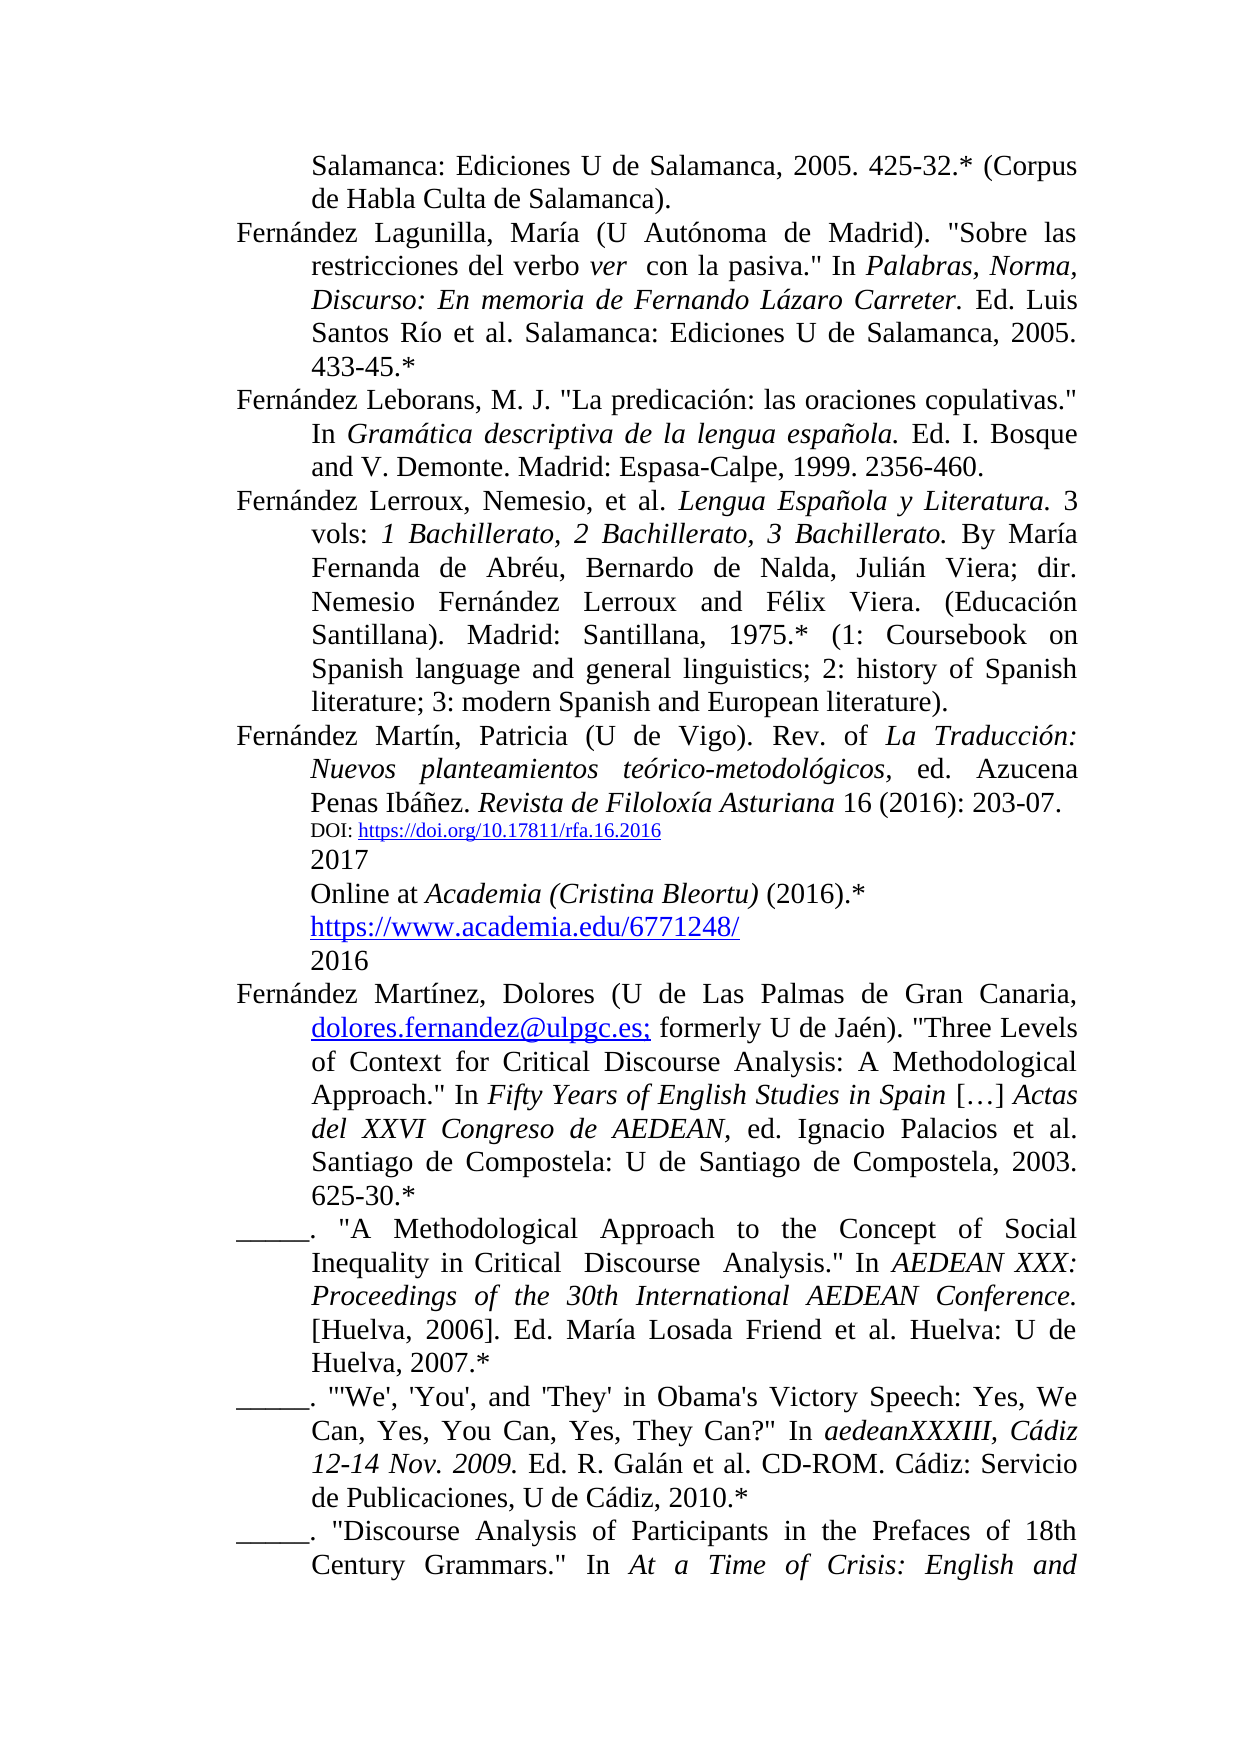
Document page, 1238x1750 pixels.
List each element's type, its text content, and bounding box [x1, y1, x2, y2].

text _____. "'We', 'You', and 'They' in Obama's Victory Speech: Yes, We Can, Yes, You Can, Yes, They Can?" In aedeanXXXIII, Cádiz 12-14 Nov. 2009. Ed. R. Galán et al. CD-ROM. Cádiz: Servicio de Publicaciones, U de Cádiz, 2010.* [236, 1379, 1078, 1513]
text DOI: https://doi.org/10.17811/rfa.16.2016 [236, 818, 1078, 842]
text Online at Academia (Cristina Bleortu) (2016).* [236, 876, 1078, 909]
text Fernández Lagunilla, María (U Autónoma de Madrid). "Sobre las restricciones del verbo ver con la pasiva." In Palabras, Norma, Discurso: En memoria de Fernando Lázaro Carreter. Ed. Luis Santos Río et al. Salamanca: Ediciones U de Salamanca, 2005. 433-45.* [236, 215, 1078, 382]
text Fernández Leborans, M. J. "La predicación: las oraciones copulativas." In Gramática descriptiva de la lengua española. Ed. I. Bosque and V. Demonte. Madrid: Espasa-Calpe, 1999. 2356-460. [236, 382, 1078, 483]
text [236, 1513, 1078, 1580]
text Fernández Lerroux, Nemesio, et al. Lengua Española y Literatura. 3 vols: 1 Bachillerato, 2 Bachillerato, 3 Bachillerato. By María Fernanda de Abréu, Bernardo de Nalda, Julián Viera; dir. Nemesio Fernández Lerroux and Félix Viera. (Educación Santillana). Madrid: Santillana, 1975.* (1: Coursebook on Spanish language and general linguistics; 2: history of Spanish literature; 3: modern Spanish and European literature). [236, 483, 1078, 718]
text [236, 148, 1078, 215]
text 2017 [236, 842, 1078, 876]
text 2016 [236, 943, 1078, 977]
text _____. "A Methodological Approach to the Concept of Social Inequality in Critical Discourse Analysis." In AEDEAN XXX: Proceedings of the 30th International AEDEAN Conference. [Huelva, 2006]. Ed. María Losada Friend et al. Huelva: U de Huelva, 2007.* [236, 1211, 1078, 1379]
text Fernández Martínez, Dolores (U de Las Palmas de Gran Canaria, dolores.fernandez@ulpgc.es; formerly U de Jaén). "Three Levels of Context for Critical Discourse Analysis: A Methodological Approach." In Fifty Years of English Studies in Spain […] Actas del XXVI Congreso de AEDEAN, ed. Ignacio Palacios et al. Santiago de Compostela: U de Santiago de Compostela, 2003. 625-30.* [236, 977, 1078, 1211]
text Fernández Martín, Patricia (U de Vigo). Rev. of La Traducción: Nuevos planteamientos teórico-metodológicos, ed. Azucena Penas Ibáñez. Revista de Filoloxía Asturiana 16 (2016): 203-07. [236, 718, 1078, 818]
text https://www.academia.edu/6771248/ [236, 909, 1078, 943]
